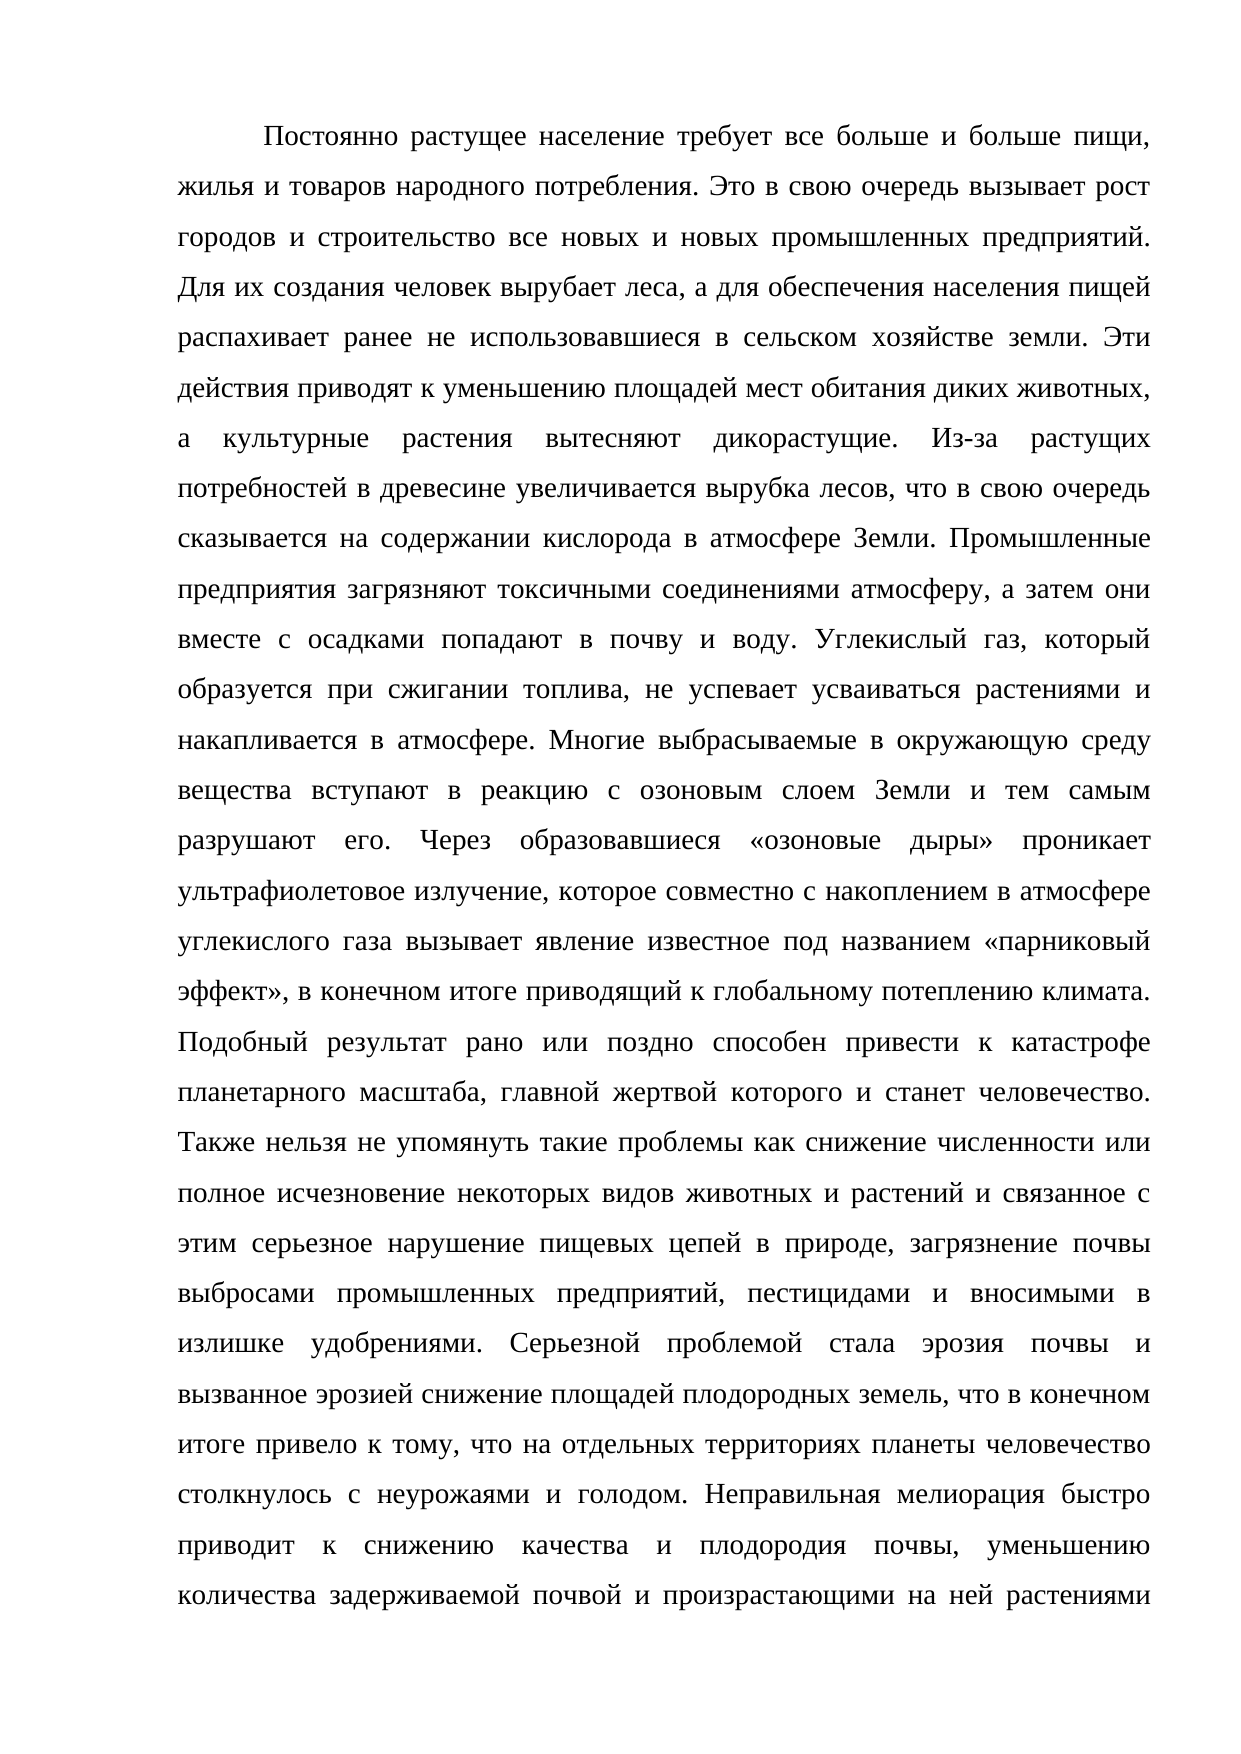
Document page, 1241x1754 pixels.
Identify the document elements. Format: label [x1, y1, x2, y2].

text [177, 118, 1152, 1611]
